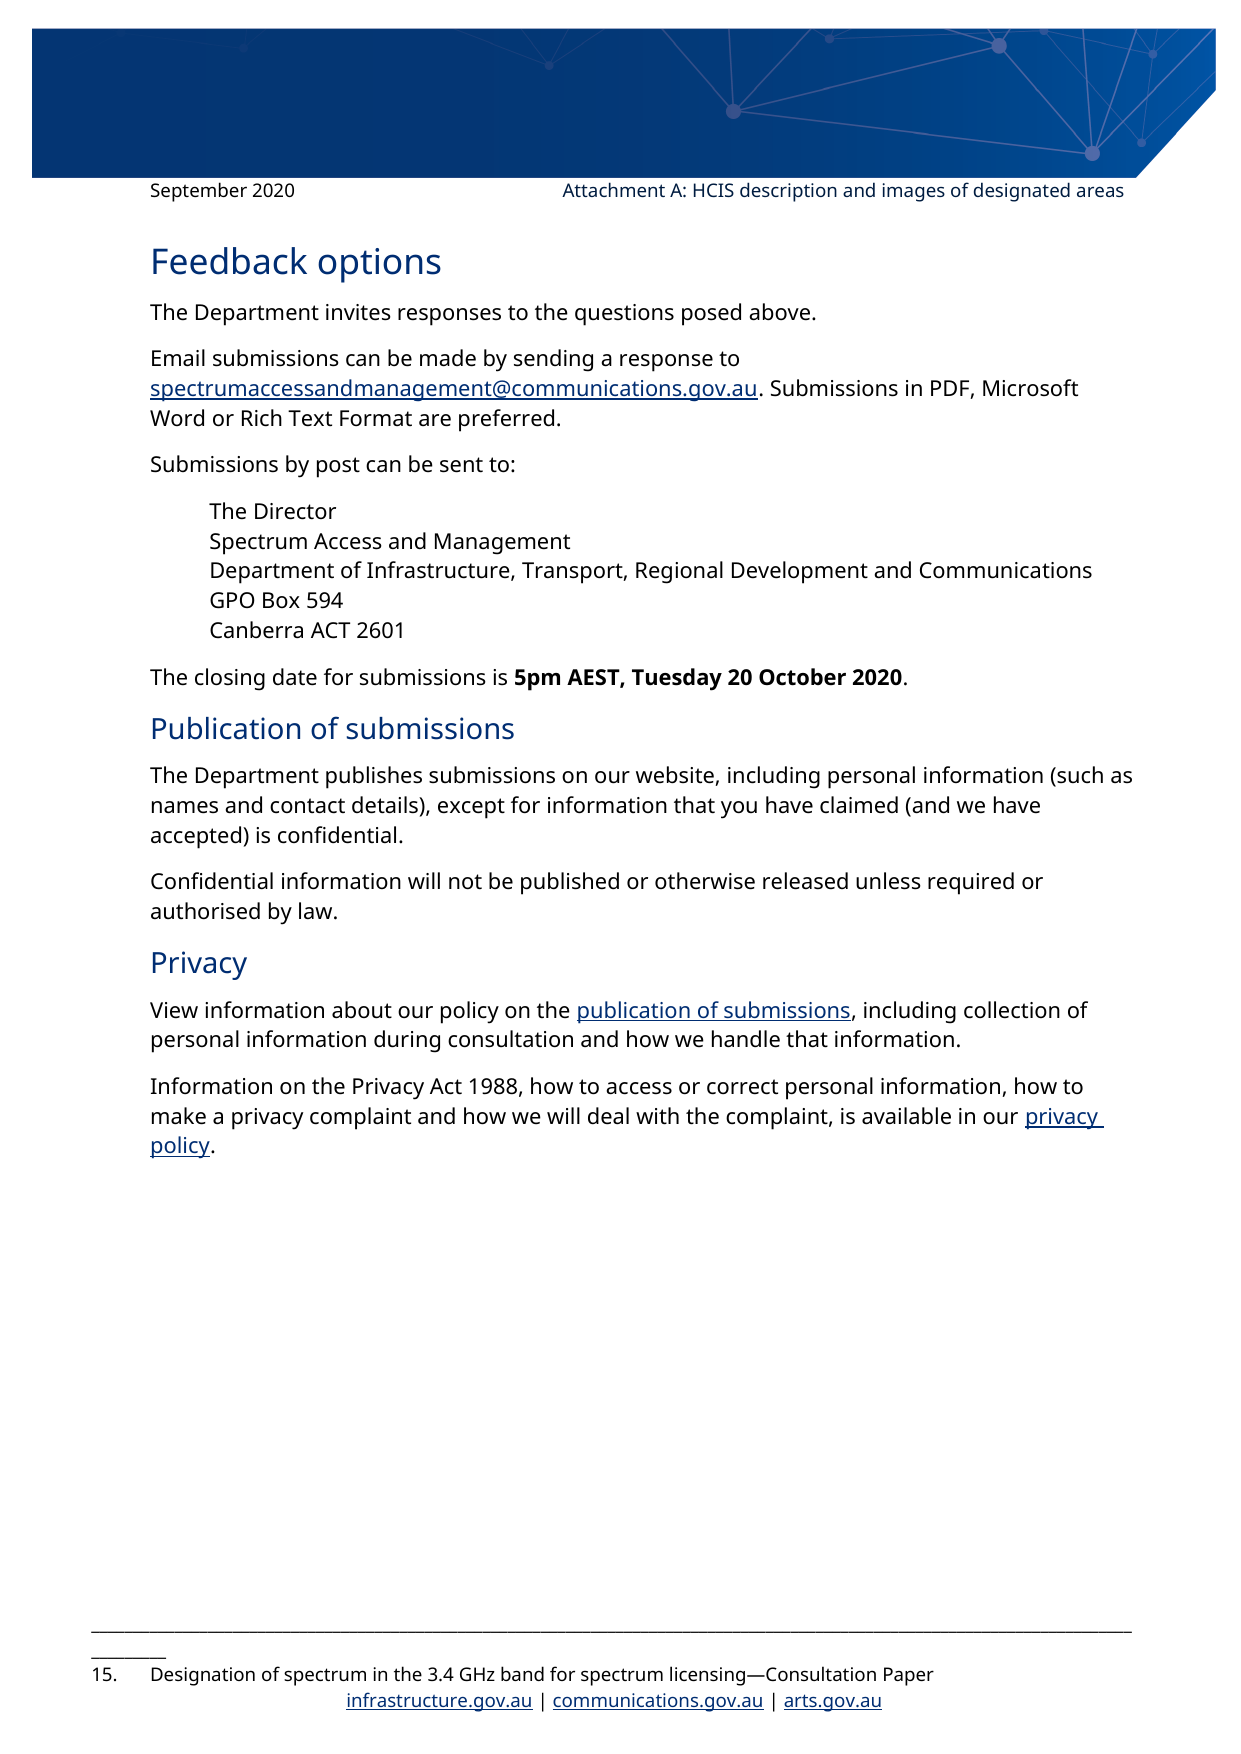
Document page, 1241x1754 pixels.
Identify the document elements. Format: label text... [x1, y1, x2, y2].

picture [2, 0, 1241, 178]
text Information on the Privacy Act 1988, how to access or correct personal information, how to make a privacy complaint and how we will deal with the complaint, is available in our privacy policy. [150, 1071, 1137, 1160]
text The closing date for submissions is 5pm AEST, Tuesday 20 October 2020. [150, 662, 1137, 691]
subtitle Privacy [150, 942, 1137, 982]
text The Director Spectrum Access and Management Department of Infrastructure, Transport, Regional Development and Communications GPO Box 594 Canberra ACT 2601 [209, 496, 1137, 645]
text Submissions by post can be sent to: [150, 449, 1137, 479]
subtitle Publication of submissions [150, 708, 1137, 748]
subtitle Feedback options [150, 236, 1137, 284]
text View information about our policy on the publication of submissions, including collection of personal information during consultation and how we handle that information. [150, 995, 1137, 1054]
text The Department invites responses to the questions posed above. [150, 297, 1137, 327]
text Email submissions can be made by sending a response to spectrumaccessandmanagement@communications.gov.au. Submissions in PDF, Microsoft Word or Rich Text Format are preferred. [150, 343, 1137, 433]
text Confidential information will not be published or otherwise released unless required or authorised by law. [150, 866, 1137, 926]
text The Department publishes submissions on our website, including personal information (such as names and contact details), except for information that you have claimed (and we have accepted) is confidential. [150, 760, 1137, 849]
